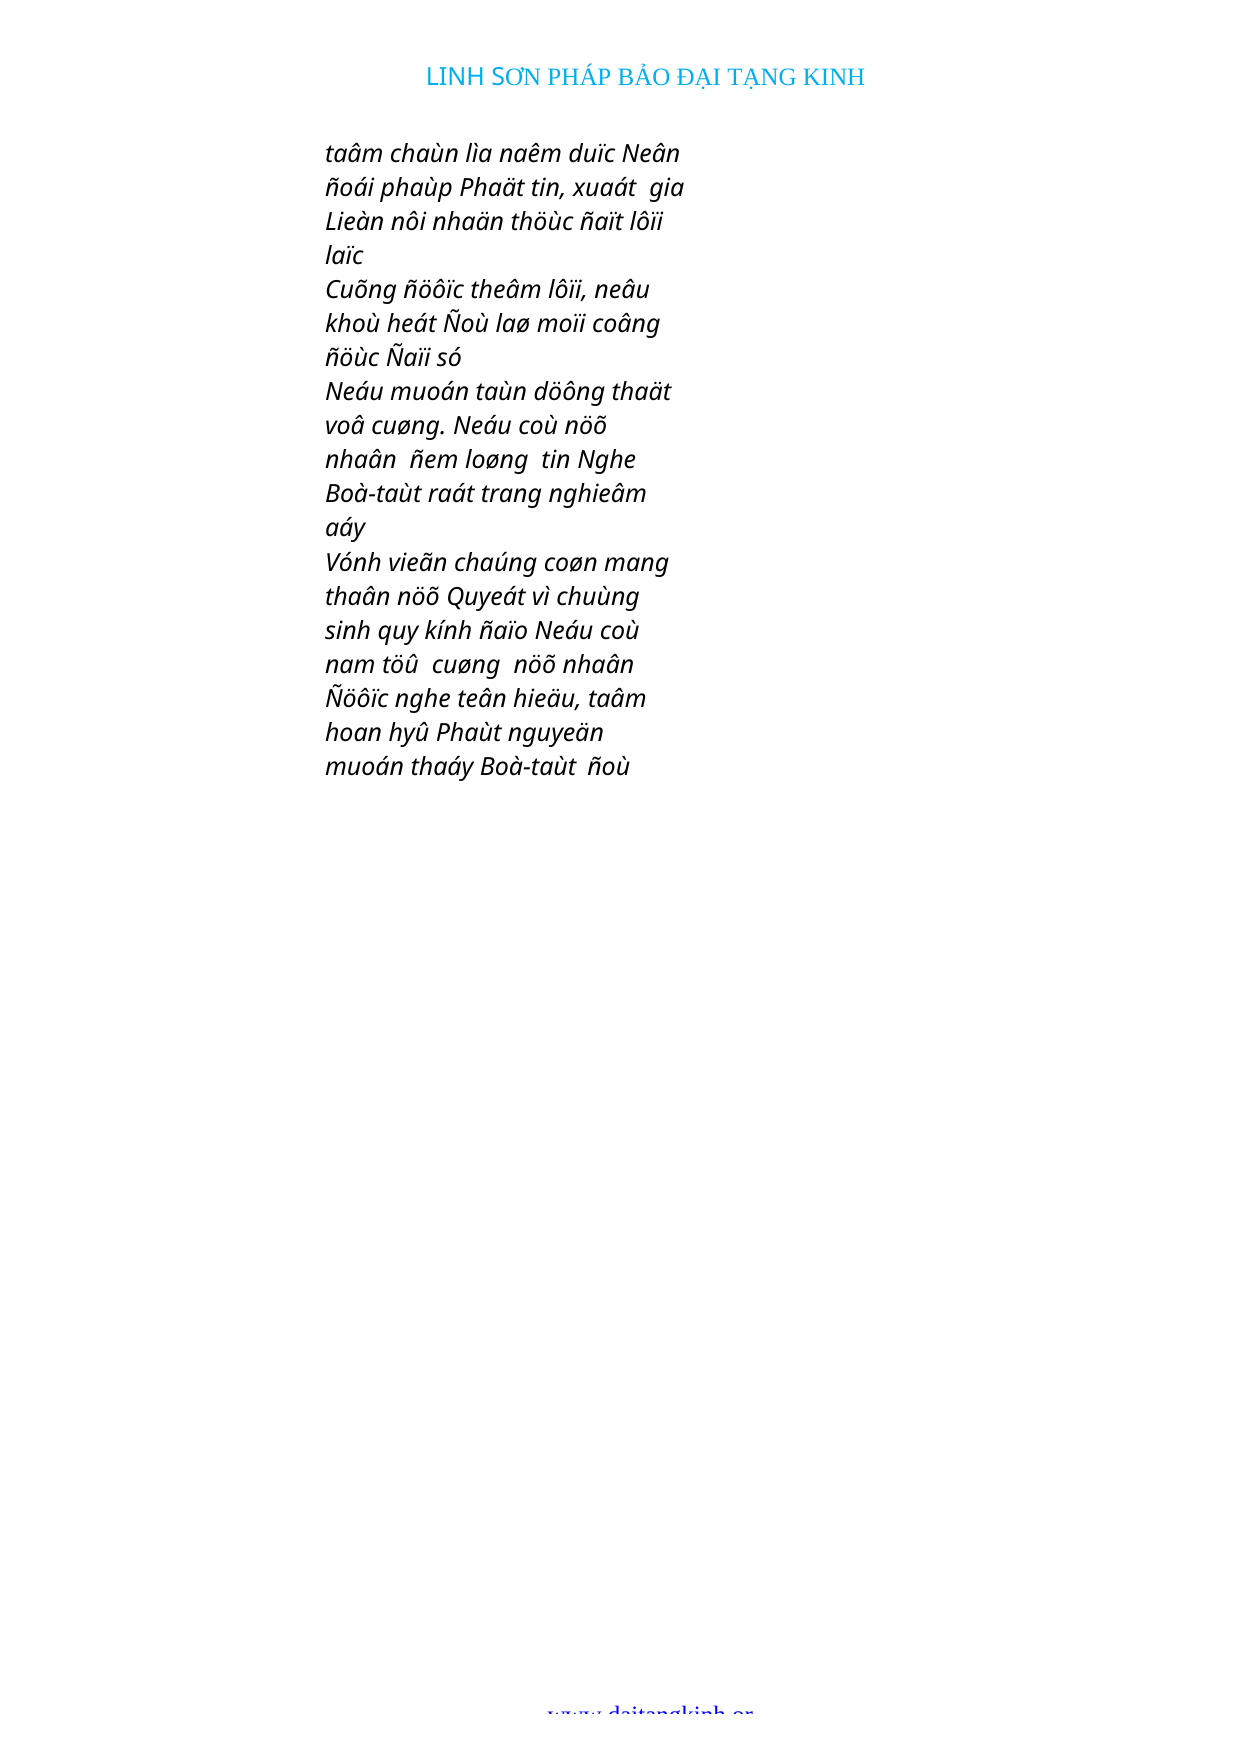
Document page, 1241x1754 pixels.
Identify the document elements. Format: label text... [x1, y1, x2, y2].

text Neáu muoán taùn döông thaät voâ cuøng. Neáu coù nöõ nhaân ñem loøng tin Nghe Boà-taùt raát trang nghieâm aáy [325, 374, 683, 544]
text Vónh vieãn chaúng coøn mang thaân nöõ Quyeát vì chuùng sinh quy kính ñaïo Neáu coù nam töû cuøng nöõ nhaân Ñöôïc nghe teân hieäu, taâm hoan hyû Phaùt nguyeän muoán thaáy Boà-taùt ñoù [325, 544, 687, 783]
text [325, 135, 700, 272]
text Cuõng ñöôïc theâm lôïi, neâu khoù heát Ñoù laø moïi coâng ñöùc Ñaïi só [325, 272, 687, 374]
